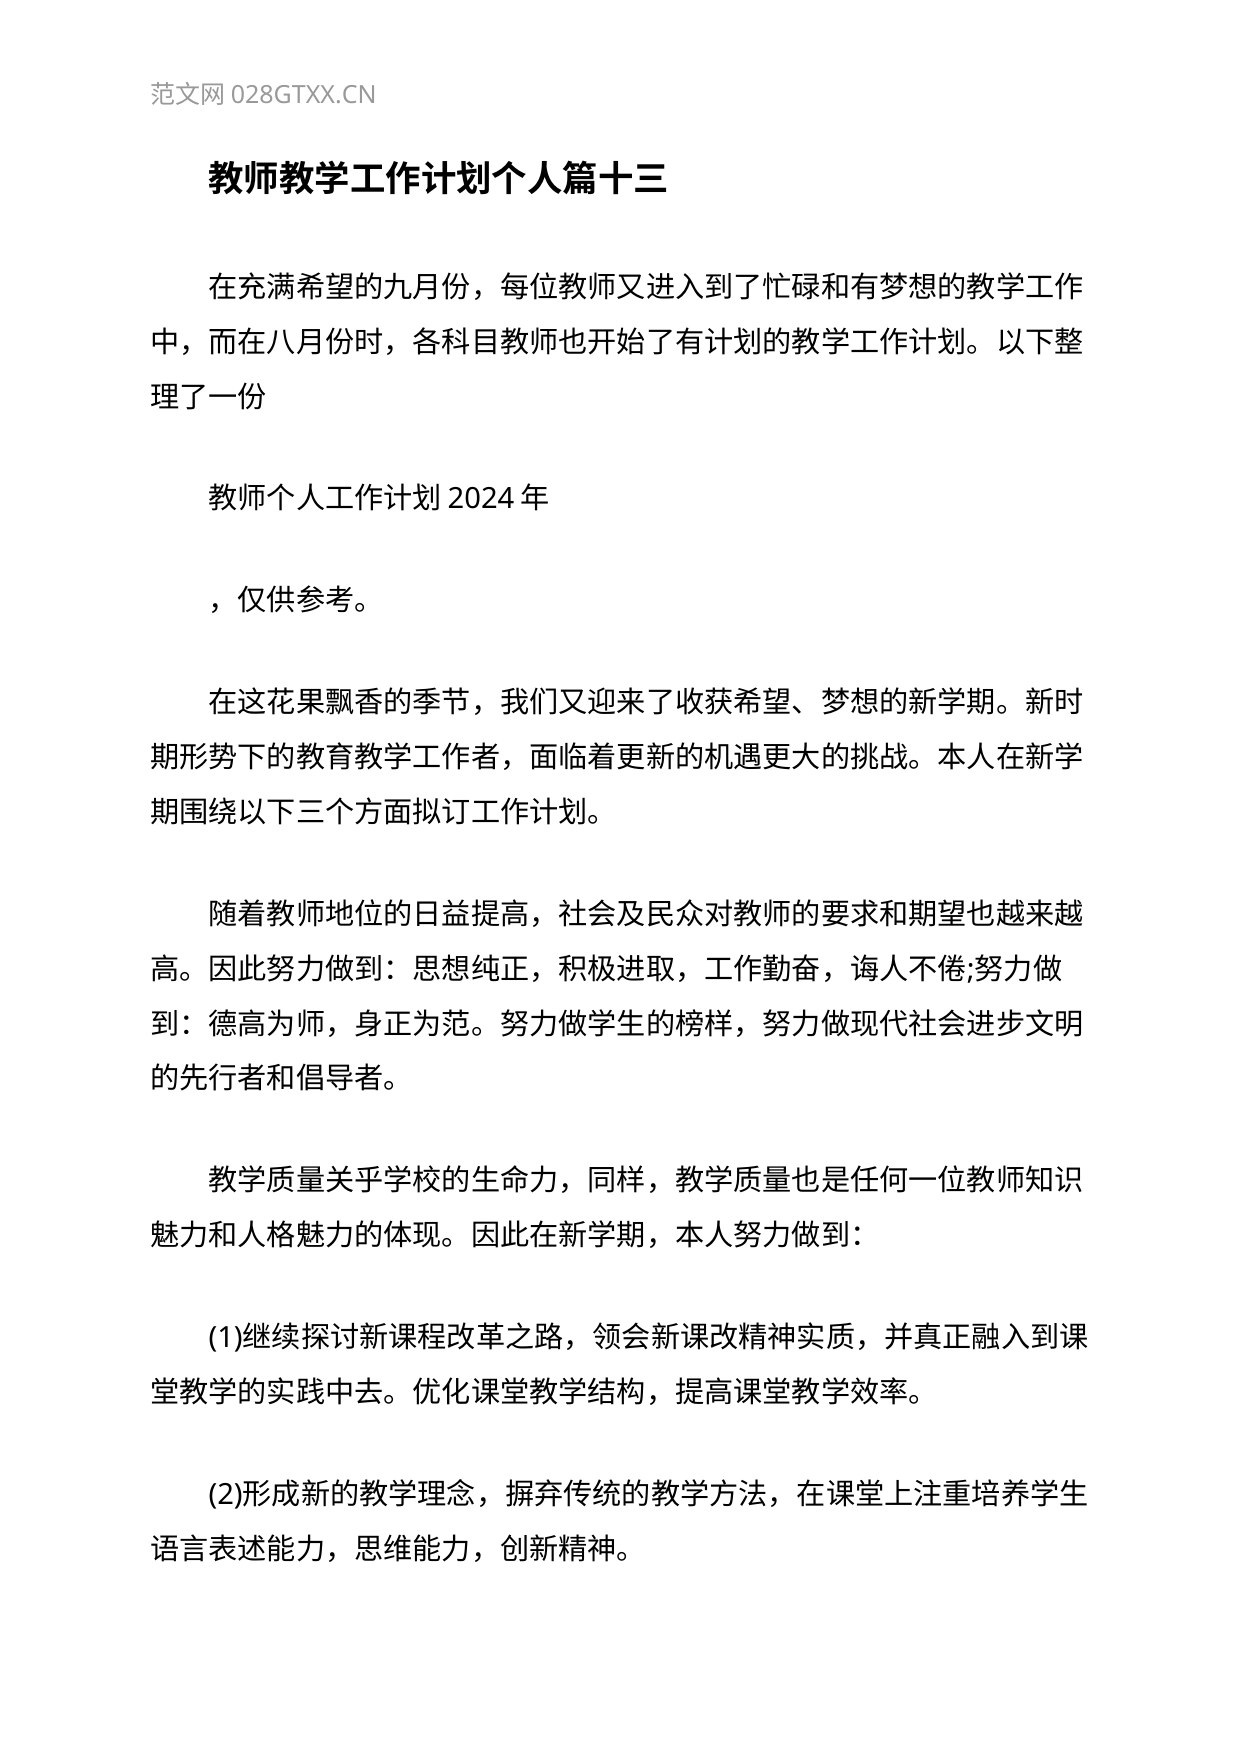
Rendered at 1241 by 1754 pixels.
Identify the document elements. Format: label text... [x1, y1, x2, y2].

text 随着教师地位的日益提高，社会及民众对教师的要求和期望也越来越高。因此努力做到：思想纯正，积极进取，工作勤奋，诲人不倦;努力做到：德高为师，身正为范。努力做学生的榜样，努力做现代社会进步文明的先行者和倡导者。 [150, 890, 1090, 1097]
text 教师教学工作计划个人篇十三 [150, 150, 1090, 201]
text 在这花果飘香的季节，我们又迎来了收获希望、梦想的新学期。新时期形势下的教育教学工作者，面临着更新的机遇更大的挑战。本人在新学期围绕以下三个方面拟订工作计划。 [150, 679, 1090, 831]
text 在充满希望的九月份，每位教师又进入到了忙碌和有梦想的教学工作中，而在八月份时，各科目教师也开始了有计划的教学工作计划。以下整理了一份 [150, 263, 1090, 416]
text ，仅供参考。 [150, 577, 1090, 619]
text (1)继续探讨新课程改革之路，领会新课改精神实质，并真正融入到课堂教学的实践中去。优化课堂教学结构，提高课堂教学效率。 [150, 1313, 1090, 1411]
text 教学质量关乎学校的生命力，同样，教学质量也是任何一位教师知识魅力和人格魅力的体现。因此在新学期，本人努力做到： [150, 1157, 1090, 1254]
text (2)形成新的教学理念，摒弃传统的教学方法，在课堂上注重培养学生语言表述能力，思维能力，创新精神。 [150, 1470, 1090, 1568]
text 教师个人工作计划2024年 [150, 475, 1090, 517]
